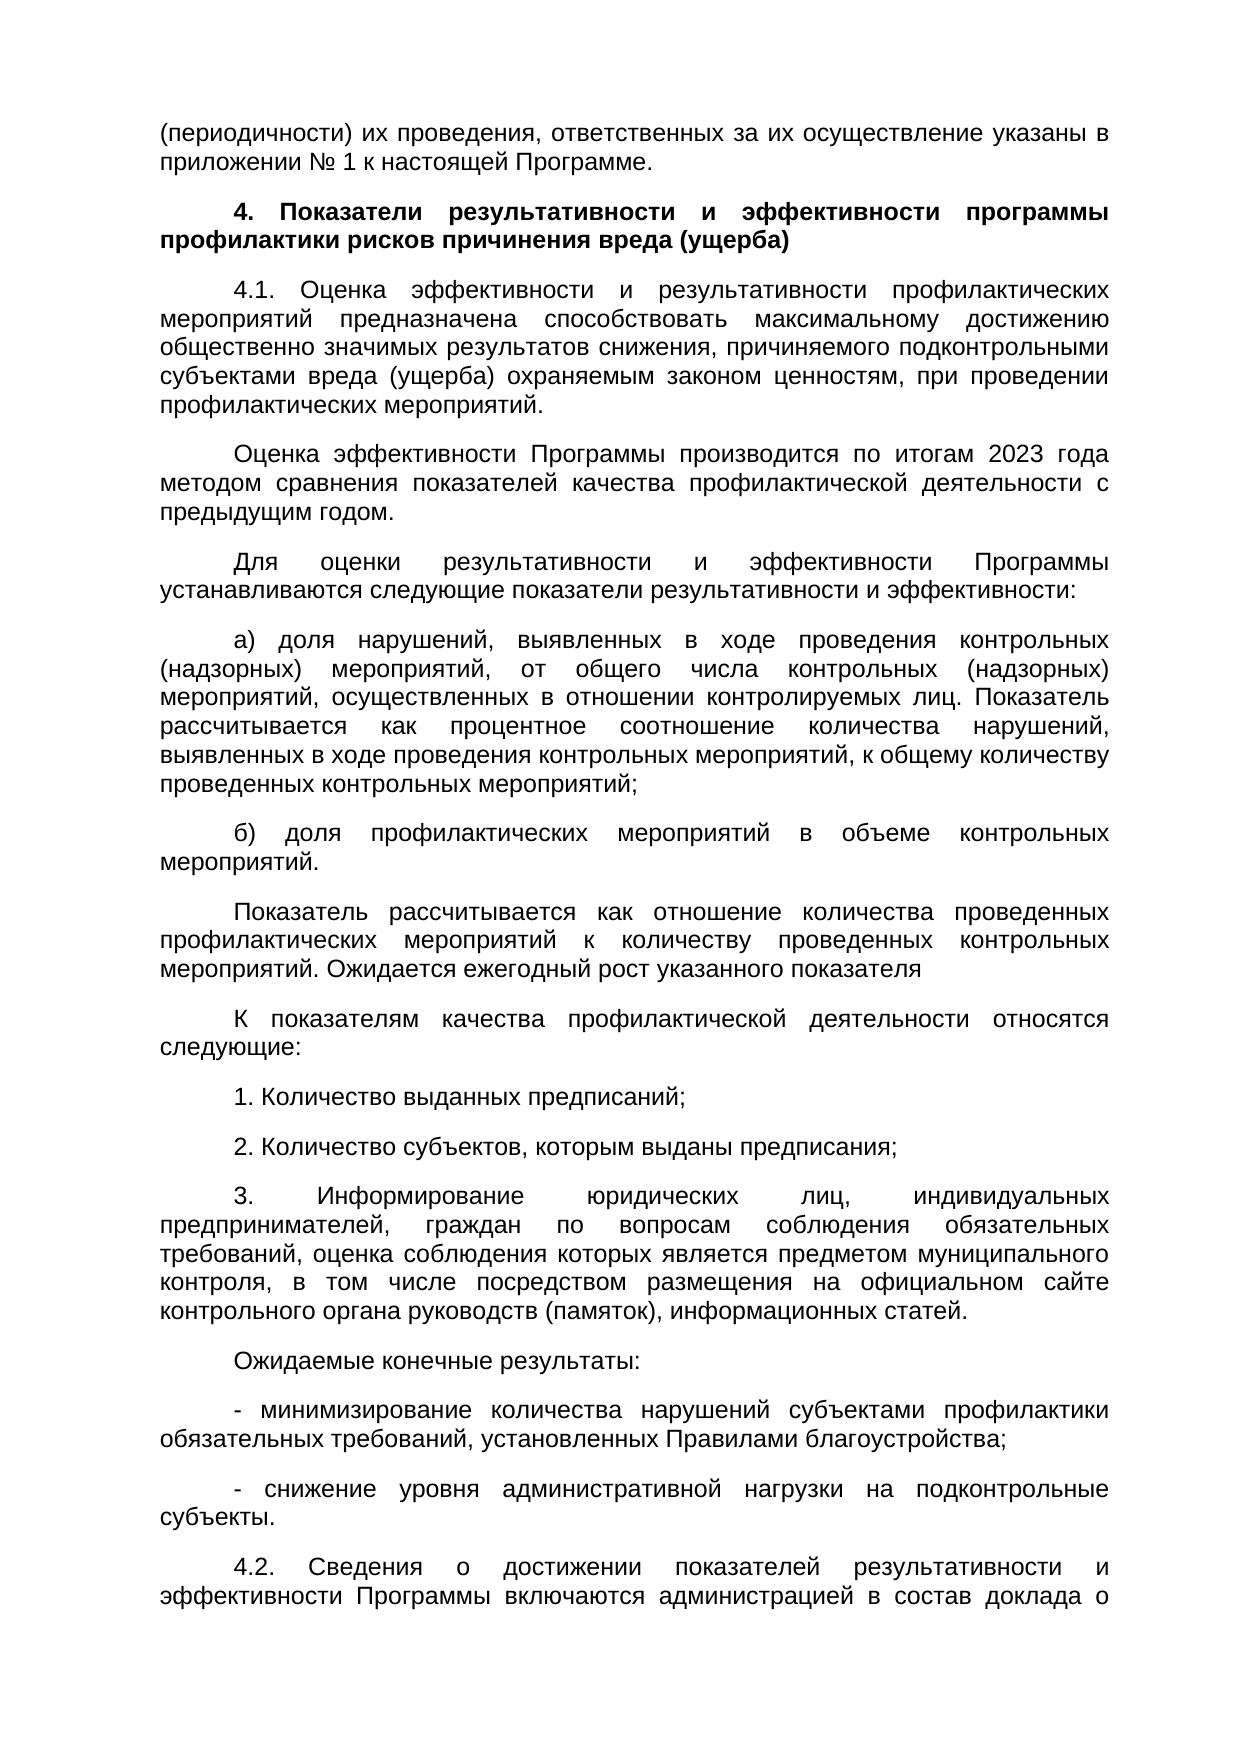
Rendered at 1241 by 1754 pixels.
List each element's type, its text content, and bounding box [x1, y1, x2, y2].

text 4.1. Оценка эффективности и результативности профилактических мероприятий предназначена способствовать максимальному достижению общественно значимых результатов снижения, причиняемого подконтрольными субъектами вреда (ущерба) охраняемым законом ценностям, при проведении профилактических мероприятий. [159, 275, 1110, 418]
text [159, 118, 1110, 176]
text Показатель рассчитывается как отношение количества проведенных профилактических мероприятий к количеству проведенных контрольных мероприятий. Ожидается ежегодный рост указанного показателя [159, 896, 1110, 983]
text Оценка эффективности Программы производится по итогам 2023 года методом сравнения показателей качества профилактической деятельности с предыдущим годом. [159, 439, 1110, 526]
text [159, 1552, 1110, 1609]
text б) доля профилактических мероприятий в объеме контрольных мероприятий. [159, 818, 1110, 876]
text 3. Информирование юридических лиц, индивидуальных предпринимателей, граждан по вопросам соблюдения обязательных требований, оценка соблюдения которых является предметом муниципального контроля, в том числе посредством размещения на официальном сайте контрольного органа руководств (памяток), информационных статей. [159, 1181, 1110, 1325]
text а) доля нарушений, выявленных в ходе проведения контрольных (надзорных) мероприятий, от общего числа контрольных (надзорных) мероприятий, осуществленных в отношении контролируемых лиц. Показатель рассчитывается как процентное соотношение количества нарушений, выявленных в ходе проведения контрольных мероприятий, к общему количеству проведенных контрольных мероприятий; [159, 625, 1110, 797]
text К показателям качества профилактической деятельности относятся следующие: [159, 1003, 1110, 1061]
text - снижение уровня административной нагрузки на подконтрольные субъекты. [159, 1473, 1110, 1531]
text 2. Количество субъектов, которым выданы предписания; [159, 1131, 1110, 1160]
text - минимизирование количества нарушений субъектами профилактики обязательных требований, установленных Правилами благоустройства; [159, 1395, 1110, 1453]
text Ожидаемые конечные результаты: [159, 1346, 1110, 1374]
text 4. Показатели результативности и эффективности программы профилактики рисков причинения вреда (ущерба) [159, 196, 1110, 254]
text Для оценки результативности и эффективности Программы устанавливаются следующие показатели результативности и эффективности: [159, 546, 1110, 604]
text 1. Количество выданных предписаний; [159, 1082, 1110, 1111]
